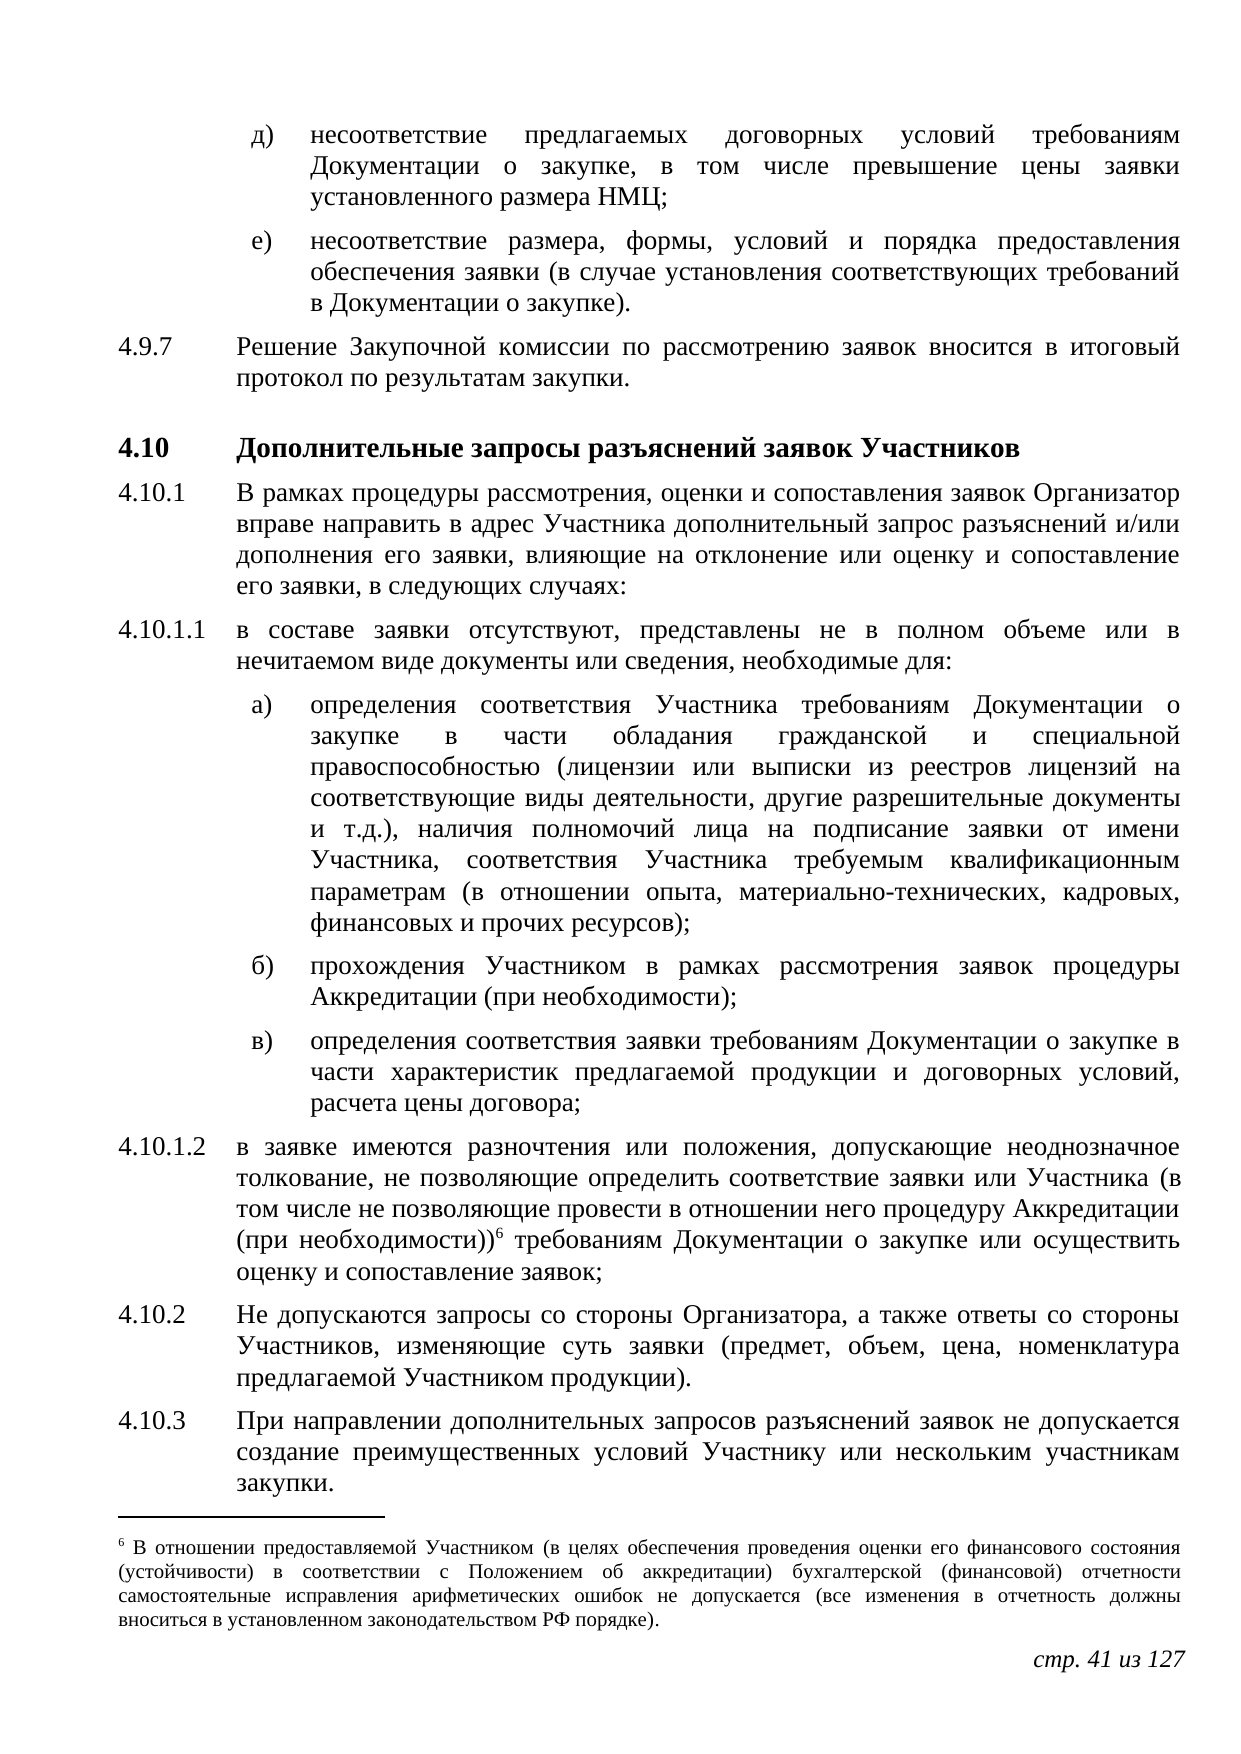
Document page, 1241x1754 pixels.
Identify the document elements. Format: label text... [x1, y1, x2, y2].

text определения соответствия заявки требованиям Документации о закупке в части характеристик предлагаемой продукции и договорных условий, расчета цены договора; [251, 1024, 1181, 1118]
text несоответствие предлагаемых договорных условий требованиям Документации о закупке, в том числе превышение цены заявки установленного размера НМЦ; [251, 118, 1181, 212]
subtitle Дополнительные запросы разъяснений заявок Участников [118, 430, 1181, 463]
list в заявке имеются разночтения или положения, допускающие неоднозначное толкование, не позволяющие определить соответствие заявки или Участника (в том числе не позволяющие провести в отношении него процедуру Аккредитации (при необходимости)) требованиям Документации о закупке или осуществить оценку и сопоставление заявок; [118, 1130, 1181, 1286]
text определения соответствия Участника требованиям Документации о закупке в части обладания гражданской и специальной правоспособностью (лицензии или выписки из реестров лицензий на соответствующие виды деятельности, другие разрешительные документы и т.д.), наличия полномочий лица на подписание заявки от имени Участника, соответствия Участника требуемым квалификационным параметрам (в отношении опыта, материально-технических, кадровых, финансовых и прочих ресурсов); [251, 688, 1181, 937]
text Решение Закупочной комиссии по рассмотрению заявок вносится в итоговый протокол по результатам закупки. [118, 330, 1181, 392]
list в составе заявки отсутствуют, представлены не в полном объеме или в нечитаемом виде документы или сведения, необходимые для: [118, 613, 1181, 675]
text несоответствие размера, формы, условий и порядка предоставления обеспечения заявки (в случае установления соответствующих требований в Документации о закупке). [251, 224, 1181, 317]
text прохождения Участником в рамках рассмотрения заявок процедуры Аккредитации (при необходимости); [251, 949, 1181, 1012]
text В рамках процедуры рассмотрения, оценки и сопоставления заявок Организатор вправе направить в адрес Участника дополнительный запрос разъяснений и/или дополнения его заявки, влияющие на отклонение или оценку и сопоставление его заявки, в следующих случаях: [118, 476, 1181, 600]
text При направлении дополнительных запросов разъяснений заявок не допускается создание преимущественных условий Участнику или нескольким участникам закупки. [118, 1404, 1181, 1498]
text Не допускаются запросы со стороны Организатора, а также ответы со стороны Участников, изменяющие суть заявки (предмет, объем, цена, номенклатура предлагаемой Участником продукции). [118, 1298, 1181, 1392]
